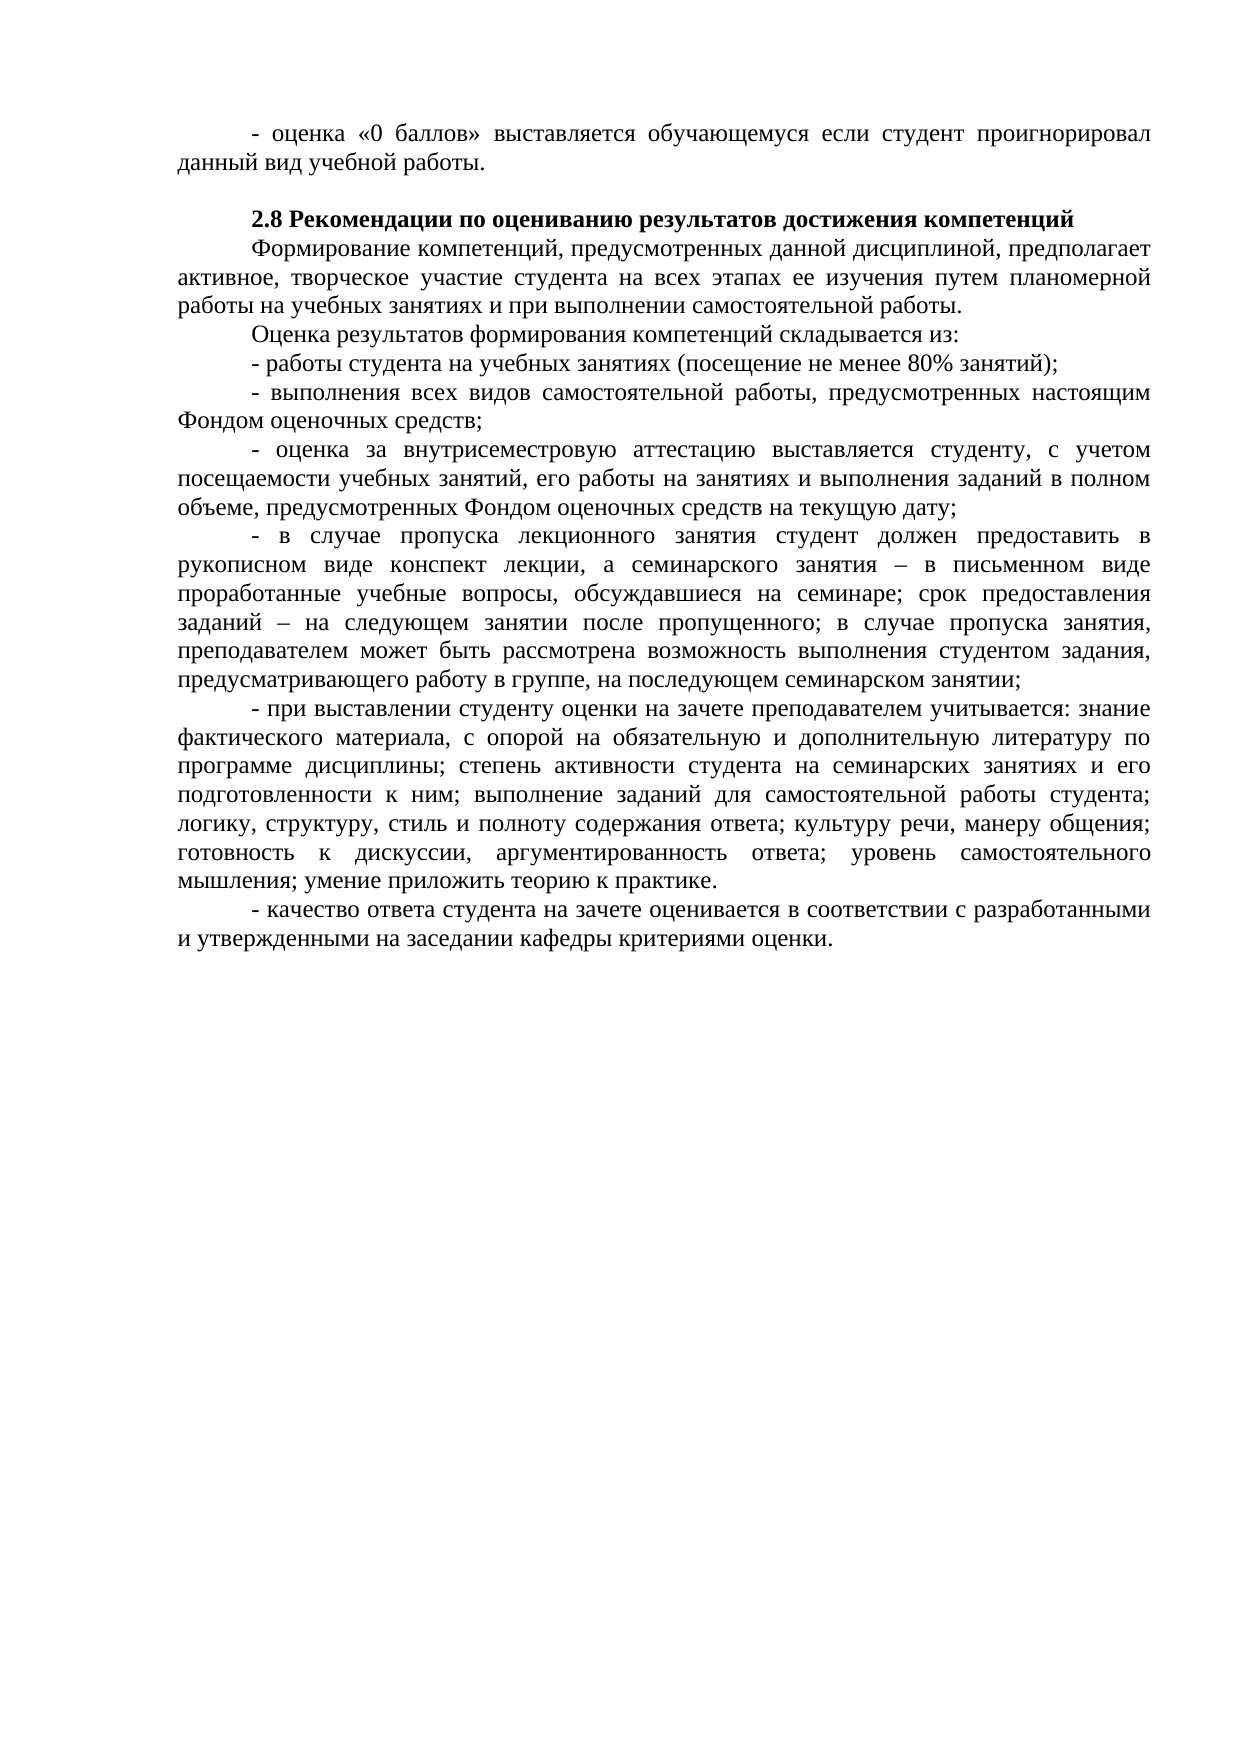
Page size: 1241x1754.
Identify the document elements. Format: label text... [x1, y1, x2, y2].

text - выполнения всех видов самостоятельной работы, предусмотренных настоящим Фондом оценочных средств; [177, 377, 1152, 434]
text - оценка «0 баллов» выставляется обучающемуся если студент проигнорировал данный вид учебной работы. [177, 118, 1152, 176]
text - в случае пропуска лекционного занятия студент должен предоставить в рукописном виде конспект лекции, а семинарского занятия – в письменном виде проработанные учебные вопросы, обсуждавшиеся на семинаре; срок предоставления заданий – на следующем занятии после пропущенного; в случае пропуска занятия, преподавателем может быть рассмотрена возможность выполнения студентом задания, предусматривающего работу в группе, на последующем семинарском занятии; [177, 521, 1152, 693]
text Оценка результатов формирования компетенций складывается из: [177, 319, 1152, 348]
text Формирование компетенций, предусмотренных данной дисциплиной, предполагает активное, творческое участие студента на всех этапах ее изучения путем планомерной работы на учебных занятиях и при выполнении самостоятельной работы. [177, 233, 1152, 319]
text - оценка за внутрисеместровую аттестацию выставляется студенту, с учетом посещаемости учебных занятий, его работы на занятиях и выполнения заданий в полном объеме, предусмотренных Фондом оценочных средств на текущую дату; [177, 434, 1152, 521]
text - работы студента на учебных занятиях (посещение не менее 80% занятий); [177, 348, 1152, 377]
text 2.8 Рекомендации по оцениванию результатов достижения компетенций [177, 204, 1152, 233]
text - при выставлении студенту оценки на зачете преподавателем учитывается: знание фактического материала, с опорой на обязательную и дополнительную литературу по программе дисциплины; степень активности студента на семинарских занятиях и его подготовленности к ним; выполнение заданий для самостоятельной работы студента; логику, структуру, стиль и полноту содержания ответа; культуру речи, манеру общения; готовность к дискуссии, аргументированность ответа; уровень самостоятельного мышления; умение приложить теорию к практике. [177, 693, 1152, 894]
text - качество ответа студента на зачете оценивается в соответствии с разработанными и утвержденными на заседании кафедры критериями оценки. [177, 894, 1152, 952]
